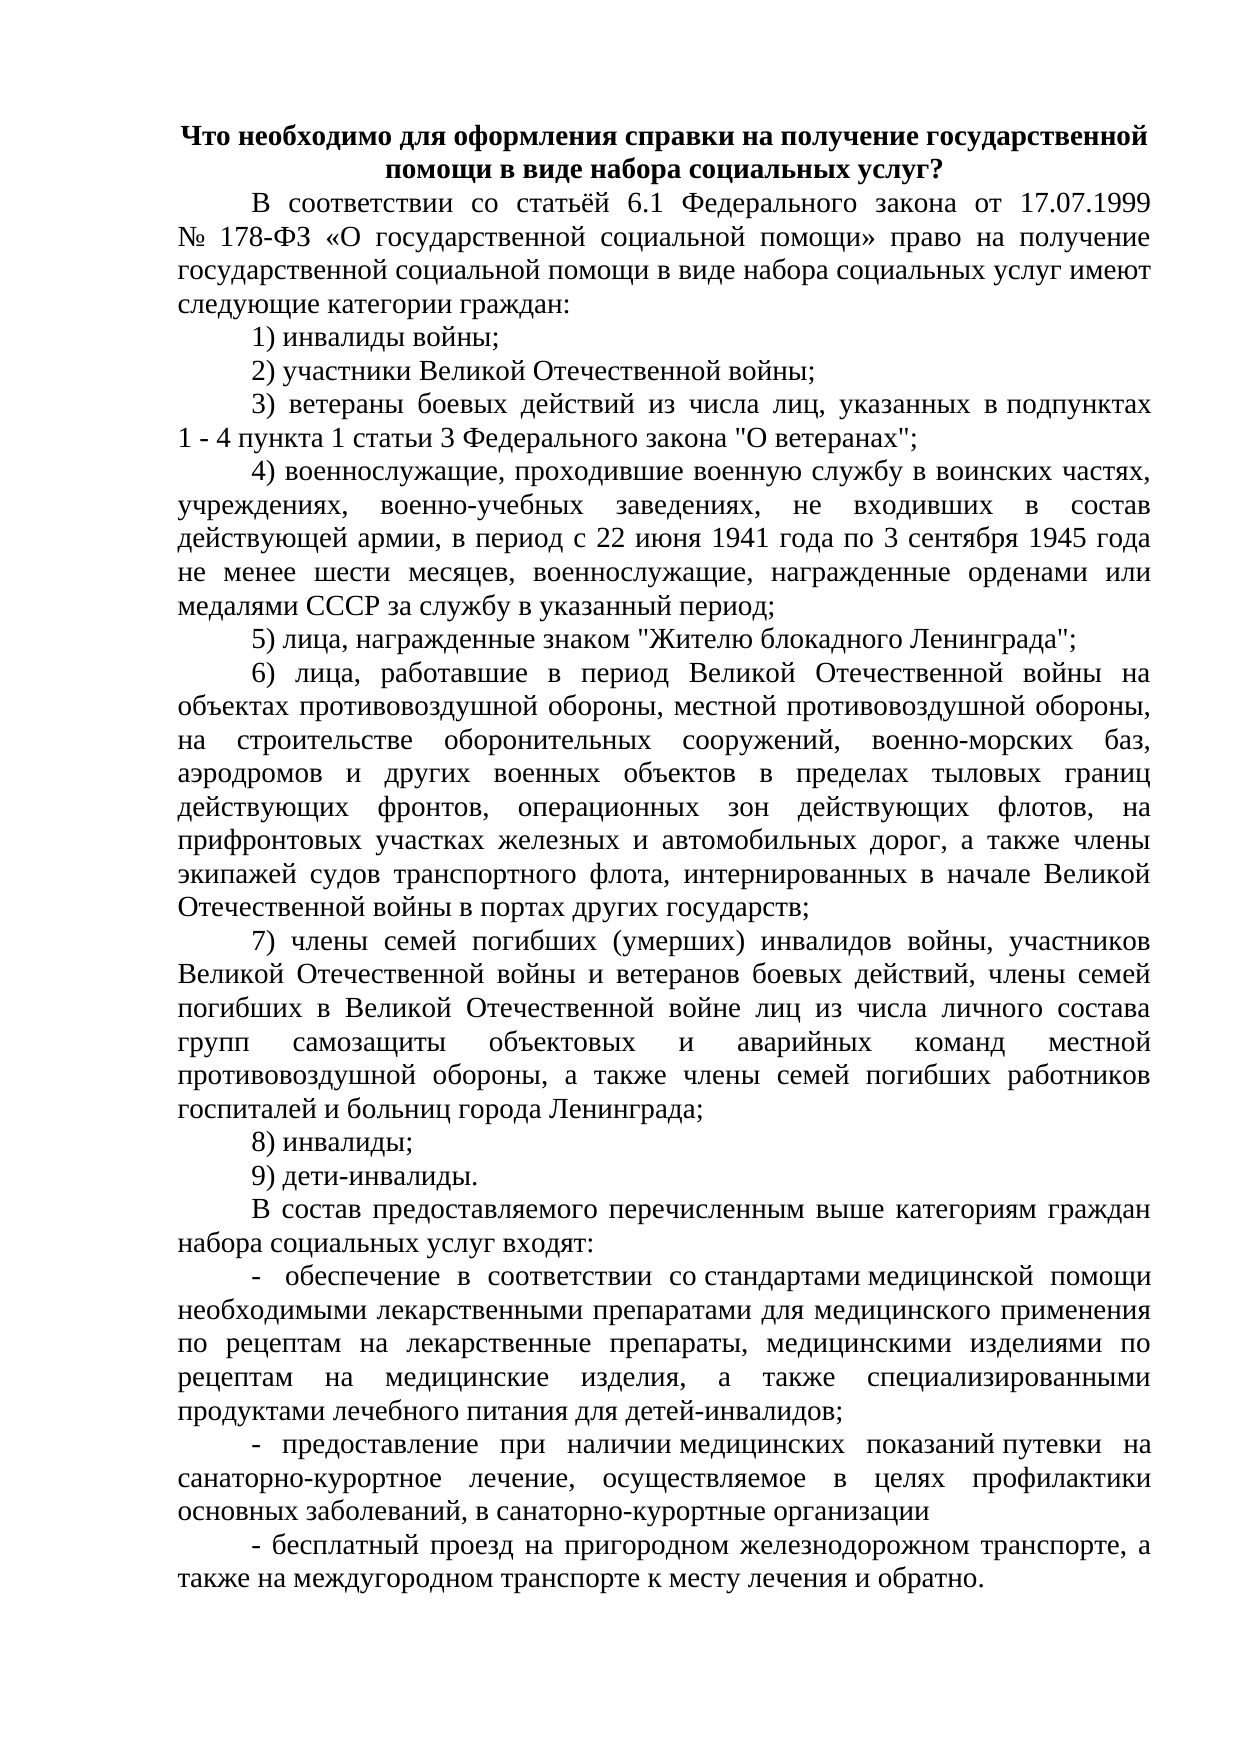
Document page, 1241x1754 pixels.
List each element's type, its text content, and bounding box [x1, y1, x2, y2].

text 2) участники Великой Отечественной войны; [177, 353, 1152, 386]
text 4) военнослужащие, проходившие военную службу в воинских частях, учреждениях, военно-учебных заведениях, не входивших в состав действующей армии, в период с 22 июня 1941 года по 3 сентября 1945 года не менее шести месяцев, военнослужащие, награжденные орденами или медалями СССР за службу в указанный период; [177, 453, 1152, 621]
text 3) ветераны боевых действий из числа лиц, указанных в подпунктах 1 - 4 пункта 1 статьи 3 Федерального закона "О ветеранах"; [177, 386, 1152, 453]
text Что необходимо для оформления справки на получение государственной помощи в виде набора социальных услуг? [177, 118, 1152, 185]
text В соответствии со статьёй 6.1 Федерального закона от 17.07.1999 № 178-ФЗ «О государственной социальной помощи» право на получение государственной социальной помощи в виде набора социальных услуг имеют следующие категории граждан: [177, 185, 1152, 319]
text 5) лица, награжденные знаком "Жителю блокадного Ленинграда"; [177, 621, 1152, 655]
text - обеспечение в соответствии со стандартами медицинской помощи необходимыми лекарственными препаратами для медицинского применения по рецептам на лекарственные препараты, медицинскими изделиями по рецептам на медицинские изделия, а также специализированными продуктами лечебного питания для детей-инвалидов; [177, 1258, 1152, 1426]
text В состав предоставляемого перечисленным выше категориям граждан набора социальных услуг входят: [177, 1191, 1152, 1258]
text 7) члены семей погибших (умерших) инвалидов войны, участников Великой Отечественной войны и ветеранов боевых действий, члены семей погибших в Великой Отечественной войне лиц из числа личного состава групп самозащиты объектовых и аварийных команд местной противовоздушной обороны, а также члены семей погибших работников госпиталей и больниц города Ленинграда; [177, 923, 1152, 1124]
text 9) дети-инвалиды. [177, 1158, 1152, 1191]
text - предоставление при наличии медицинских показаний путевки на санаторно-курортное лечение, осуществляемое в целях профилактики основных заболеваний, в санаторно-курортные организации [177, 1426, 1152, 1527]
text 8) инвалиды; [177, 1124, 1152, 1158]
text 6) лица, работавшие в период Великой Отечественной войны на объектах противовоздушной обороны, местной противовоздушной обороны, на строительстве оборонительных сооружений, военно-морских баз, аэродромов и других военных объектов в пределах тыловых границ действующих фронтов, операционных зон действующих флотов, на прифронтовых участках железных и автомобильных дорог, а также члены экипажей судов транспортного флота, интернированных в начале Великой Отечественной войны в портах других государств; [177, 655, 1152, 923]
text - бесплатный проезд на пригородном железнодорожном транспорте, а также на междугородном транспорте к месту лечения и обратно. [177, 1527, 1152, 1594]
text 1) инвалиды войны; [177, 319, 1152, 353]
